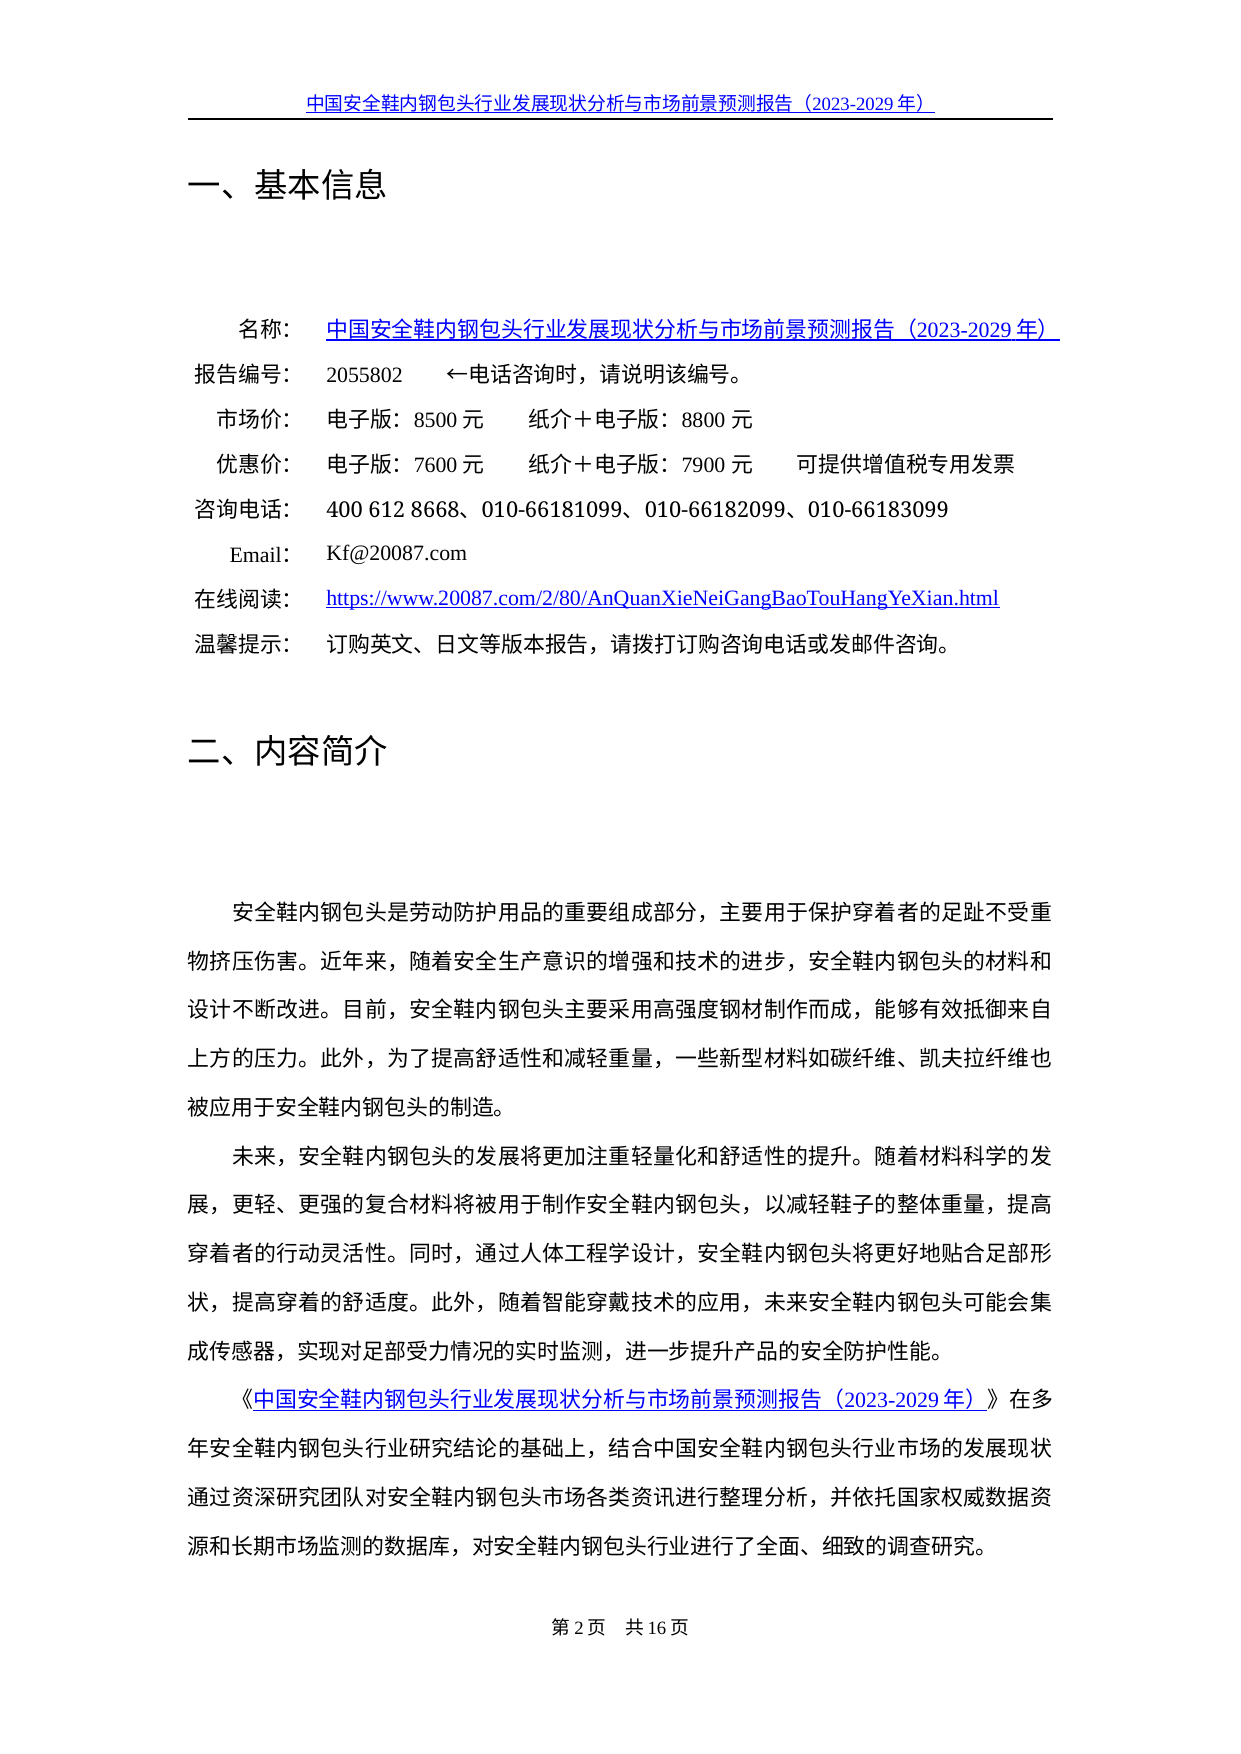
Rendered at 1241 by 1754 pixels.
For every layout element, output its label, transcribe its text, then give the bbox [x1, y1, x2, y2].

table_header 中国安全鞋内钢包头行业发展现状分析与市场前景预测报告（2023-2029年） [315, 312, 1073, 357]
table_cell 2055802 ←电话咨询时，请说明该编号。 [315, 357, 1073, 402]
table_cell [315, 582, 1073, 627]
table_cell 400 612 8668、010-66181099、010-66182099、010-66183099 [315, 492, 1073, 537]
table_cell 电子版：8500 元 纸介＋电子版：8800 元 [315, 402, 1073, 447]
table_header 名称： [167, 312, 315, 357]
table_cell 报告编号： [167, 357, 315, 402]
table_cell 电子版：7600 元 纸介＋电子版：7900 元 可提供增值税专用发票 [315, 447, 1073, 492]
table_cell Kf@20087.com [315, 537, 1073, 582]
table_cell 优惠价： [167, 447, 315, 492]
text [187, 894, 1053, 1561]
title 一、基本信息 [187, 150, 1053, 215]
title 二、内容简介 [187, 717, 1053, 782]
table_cell Email： [167, 537, 315, 582]
table_cell 订购英文、日文等版本报告，请拨打订购咨询电话或发邮件咨询。 [315, 627, 1073, 672]
table_cell 市场价： [167, 402, 315, 447]
table_cell 温馨提示： [167, 627, 315, 672]
table_cell 在线阅读： [167, 582, 315, 627]
table_cell 咨询电话： [167, 492, 315, 537]
